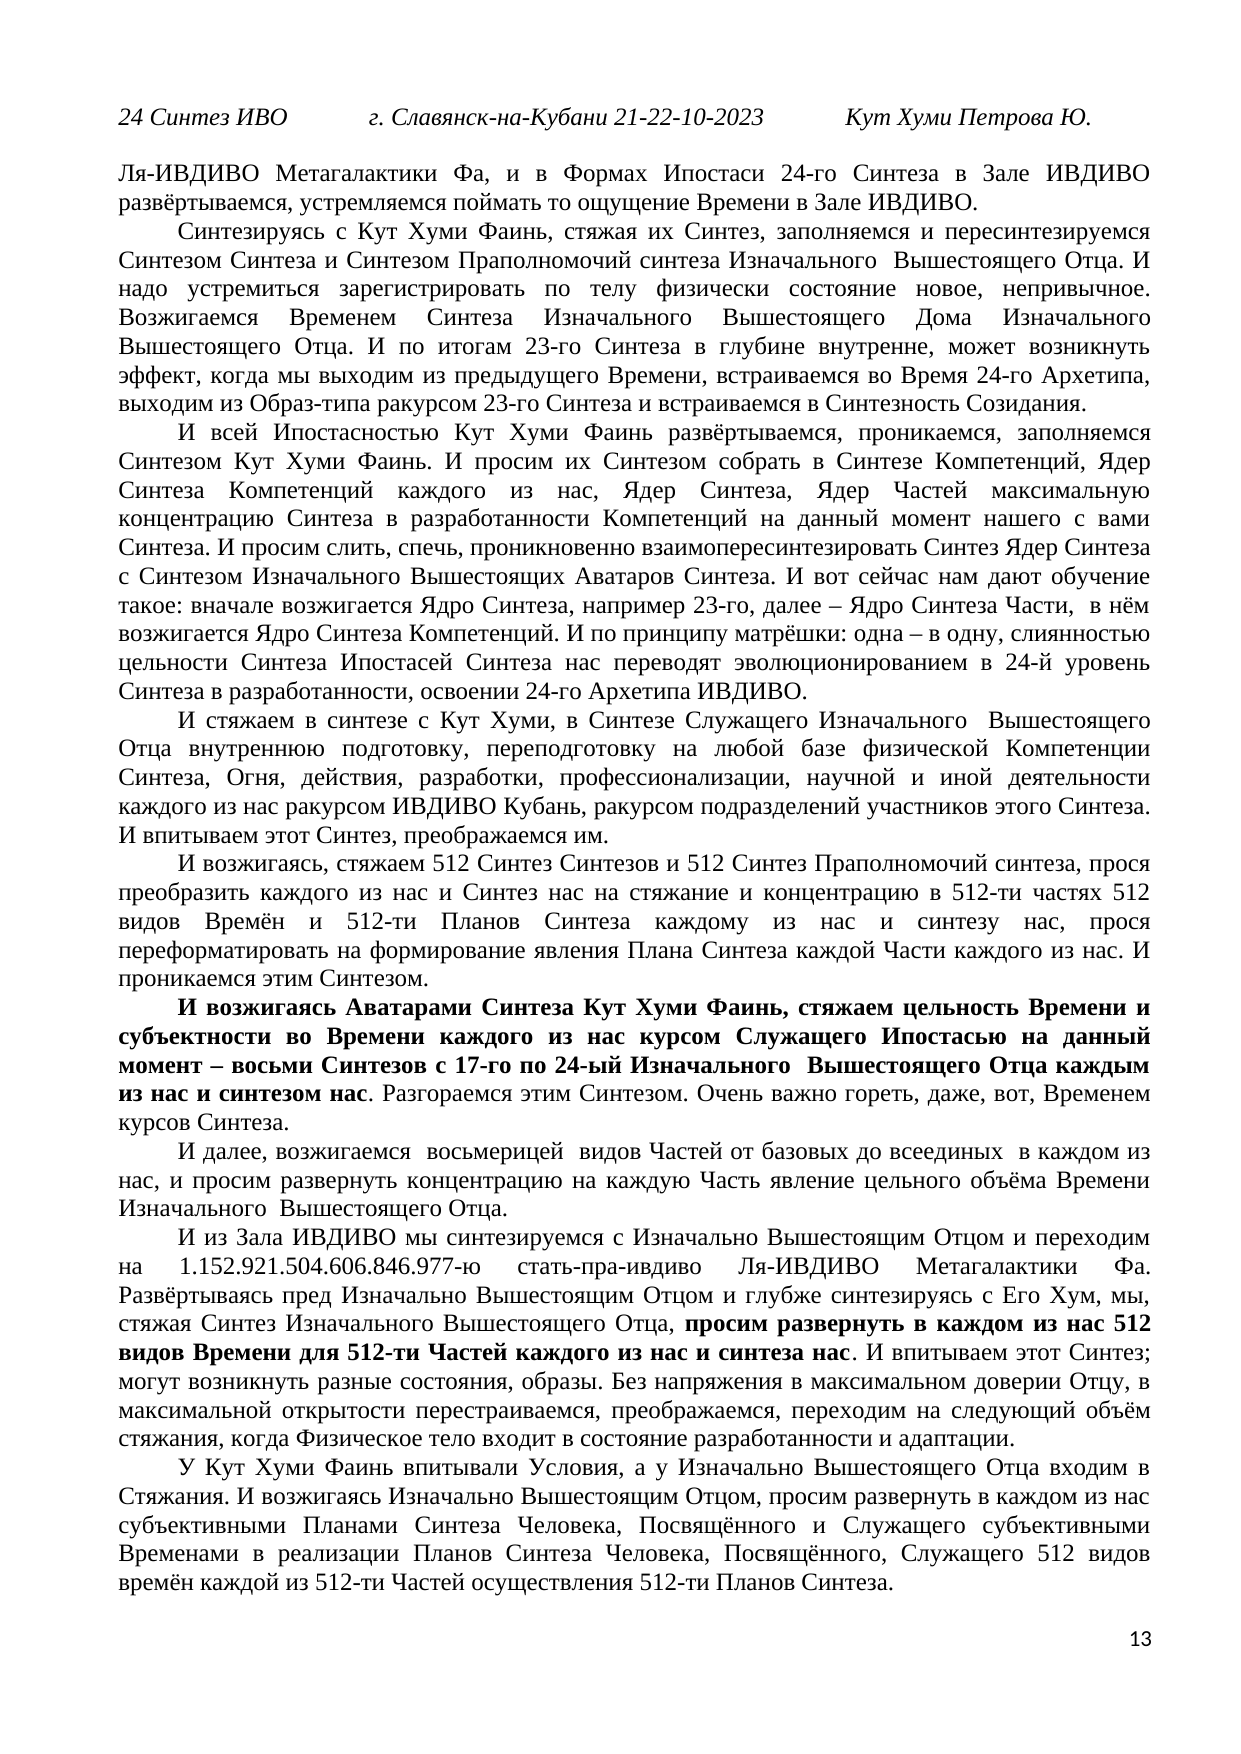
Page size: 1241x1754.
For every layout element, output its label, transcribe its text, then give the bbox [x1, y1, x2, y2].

text И возжигаясь Аватарами Синтеза Кут Хуми Фаинь, стяжаем цельность Времени и субъектности во Времени каждого из нас курсом Служащего Ипостасью на данный момент – восьми Синтезов с 17-го по 24-ый Изначального Вышестоящего Отца каждым из нас и синтезом нас. Разгораемся этим Синтезом. Очень важно гореть, даже, вот, Временем курсов Синтеза. [118, 992, 1152, 1136]
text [118, 158, 1152, 216]
text И из Зала ИВДИВО мы синтезируемся с Изначально Вышестоящим Отцом и переходим на 1.152.921.504.606.846.977-ю стать-пра-ивдиво Ля-ИВДИВО Метагалактики Фа. Развёртываясь пред Изначально Вышестоящим Отцом и глубже синтезируясь с Его Хум, мы, стяжая Синтез Изначального Вышестоящего Отца, просим развернуть в каждом из нас 512 видов Времени для 512-ти Частей каждого из нас и синтеза нас. И впитываем этот Синтез; могут возникнуть разные состояния, образы. Без напряжения в максимальном доверии Отцу, в максимальной открытости перестраиваемся, преображаемся, переходим на следующий объём стяжания, когда Физическое тело входит в состояние разработанности и адаптации. [118, 1222, 1152, 1452]
text И всей Ипостасностью Кут Хуми Фаинь развёртываемся, проникаемся, заполняемся Синтезом Кут Хуми Фаинь. И просим их Синтезом собрать в Синтезе Компетенций, Ядер Синтеза Компетенций каждого из нас, Ядер Синтеза, Ядер Частей максимальную концентрацию Синтеза в разработанности Компетенций на данный момент нашего с вами Синтеза. И просим слить, спечь, проникновенно взаимопересинтезировать Синтез Ядер Синтеза с Синтезом Изначального Вышестоящих Аватаров Синтеза. И вот сейчас нам дают обучение такое: вначале возжигается Ядро Синтеза, например 23-го, далее – Ядро Синтеза Части, в нём возжигается Ядро Синтеза Компетенций. И по принципу матрёшки: одна – в одну, слиянностью цельности Синтеза Ипостасей Синтеза нас переводят эволюционированием в 24-й уровень Синтеза в разработанности, освоении 24-го Архетипа ИВДИВО. [118, 417, 1152, 705]
text И возжигаясь, стяжаем 512 Синтез Синтезов и 512 Синтез Праполномочий синтеза, прося преобразить каждого из нас и Синтез нас на стяжание и концентрацию в 512-ти частях 512 видов Времён и 512-ти Планов Синтеза каждому из нас и синтезу нас, прося переформатировать на формирование явления Плана Синтеза каждой Части каждого из нас. И проникаемся этим Синтезом. [118, 848, 1152, 992]
text И стяжаем в синтезе с Кут Хуми, в Синтезе Служащего Изначального Вышестоящего Отца внутреннюю подготовку, переподготовку на любой базе физической Компетенции Синтеза, Огня, действия, разработки, профессионализации, научной и иной деятельности каждого из нас ракурсом ИВДИВО Кубань, ракурсом подразделений участников этого Синтеза. И впитываем этот Синтез, преображаемся им. [118, 705, 1152, 848]
text И далее, возжигаемся восьмерицей видов Частей от базовых до всеединых в каждом из нас, и просим развернуть концентрацию на каждую Часть явление цельного объёма Времени Изначального Вышестоящего Отца. [118, 1136, 1152, 1222]
text Синтезируясь с Кут Хуми Фаинь, стяжая их Синтез, заполняемся и пересинтезируемся Синтезом Синтеза и Синтезом Праполномочий синтеза Изначального Вышестоящего Отца. И надо устремиться зарегистрировать по телу физически состояние новое, непривычное. Возжигаемся Временем Синтеза Изначального Вышестоящего Дома Изначального Вышестоящего Отца. И по итогам 23-го Синтеза в глубине внутренне, может возникнуть эффект, когда мы выходим из предыдущего Времени, встраиваемся во Время 24-го Архетипа, выходим из Образ-типа ракурсом 23-го Синтеза и встраиваемся в Синтезность Созидания. [118, 216, 1152, 417]
text У Кут Хуми Фаинь впитывали Условия, а у Изначально Вышестоящего Отца входим в Стяжания. И возжигаясь Изначально Вышестоящим Отцом, просим развернуть в каждом из нас субъективными Планами Синтеза Человека, Посвящённого и Служащего субъективными Временами в реализации Планов Синтеза Человека, Посвящённого, Служащего 512 видов времён каждой из 512-ти Частей осуществления 512-ти Планов Синтеза. [118, 1452, 1152, 1596]
